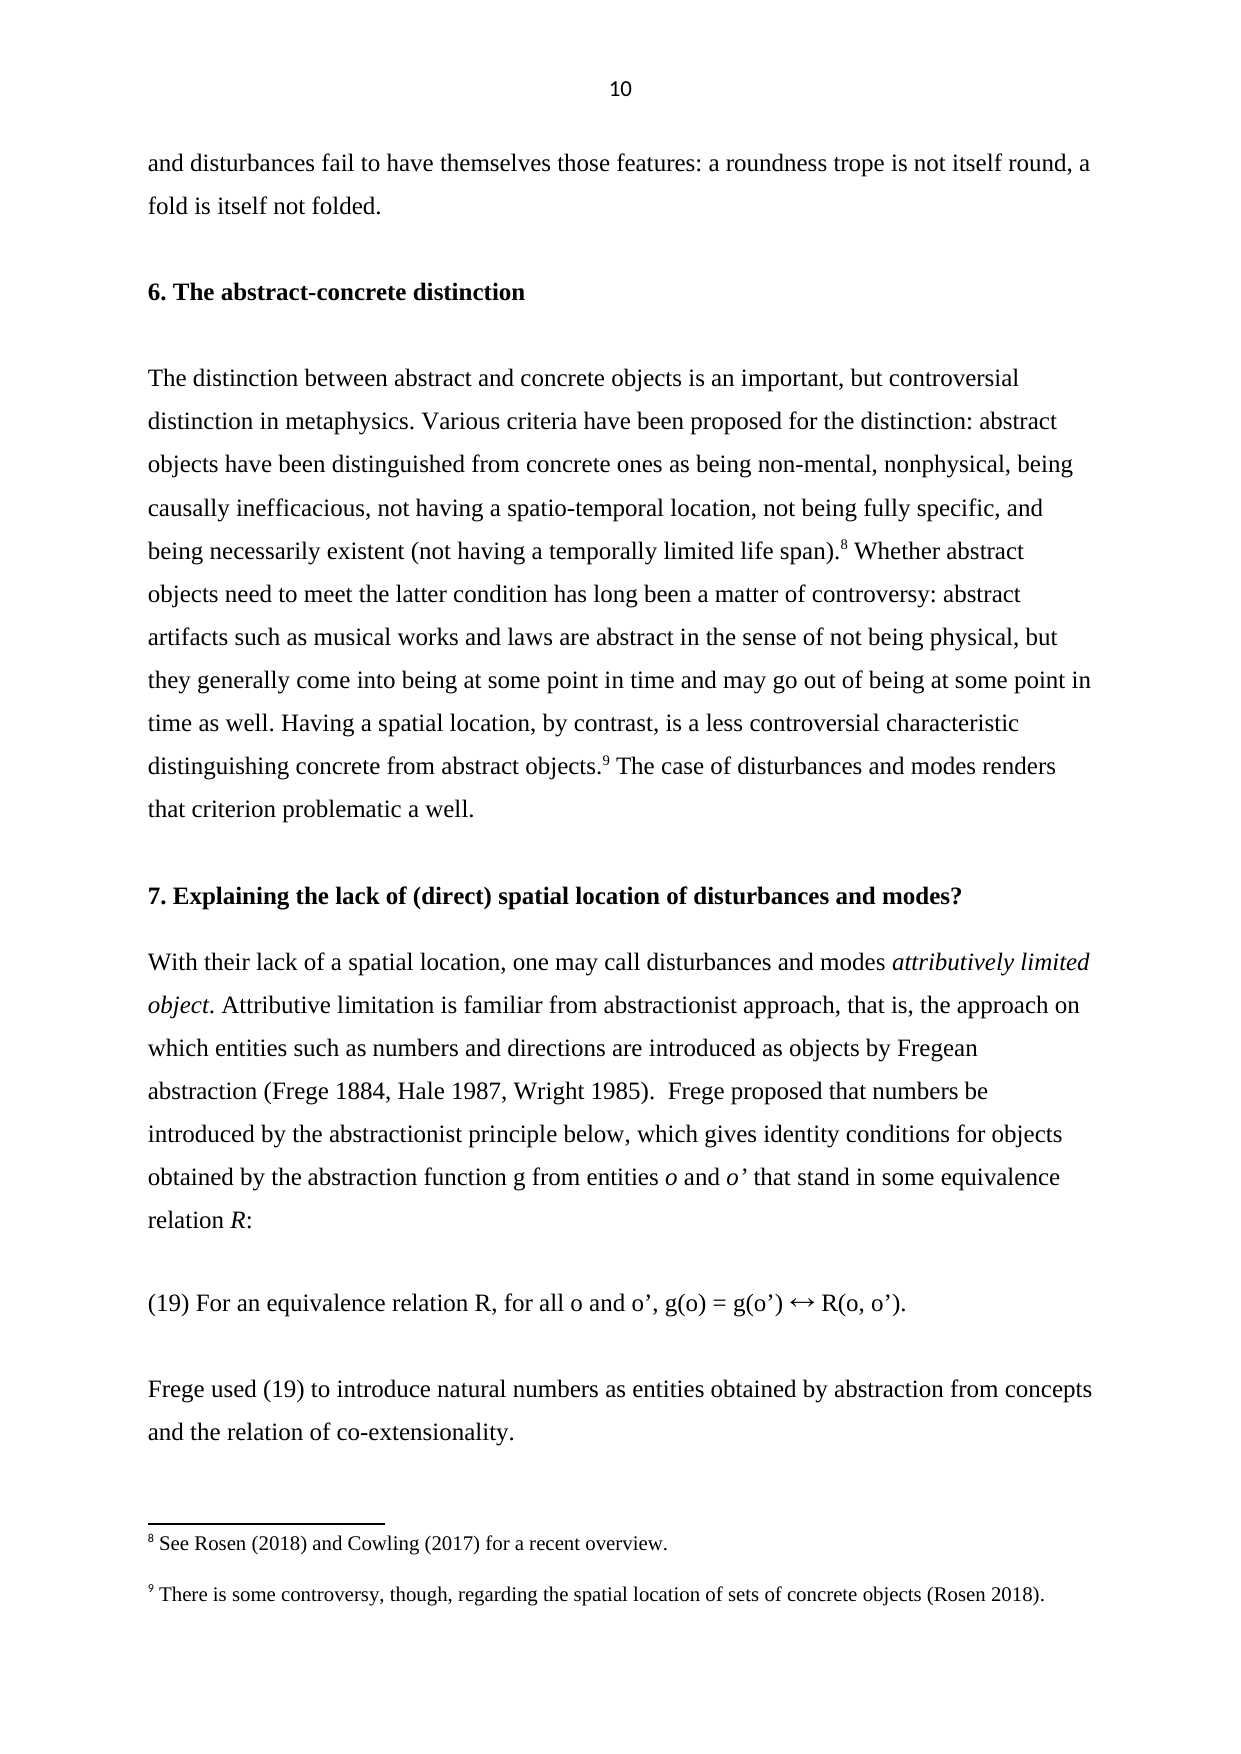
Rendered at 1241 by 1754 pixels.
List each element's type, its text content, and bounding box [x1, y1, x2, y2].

text 7. Explaining the lack of (direct) spatial location of disturbances and modes? [148, 881, 1093, 909]
text The distinction between abstract and concrete objects is an important, but controversial distinction in metaphysics. Various criteria have been proposed for the distinction: abstract objects have been distinguished from concrete ones as being non-mental, nonphysical, being causally inefficacious, not having a spatio-temporal location, not being fully specific, and being necessarily existent (not having a temporally limited life span). Whether abstract objects need to meet the latter condition has long been a matter of controversy: abstract artifacts such as musical works and laws are abstract in the sense of not being physical, but they generally come into being at some point in time and may go out of being at some point in time as well. Having a spatial location, by contrast, is a less controversial characteristic distinguishing concrete from abstract objects. The case of disturbances and modes renders that criterion problematic a well. [148, 363, 1093, 823]
text With their lack of a spatial location, one may call disturbances and modes attributively limited object. Attributive limitation is familiar from abstractionist approach, that is, the approach on which entities such as numbers and directions are introduced as objects by Fregean abstraction (Frege 1884, Hale 1987, Wright 1985). Frege proposed that numbers be introduced by the abstractionist principle below, which gives identity conditions for objects obtained by the abstraction function g from entities o and o’ that stand in some equivalence relation R: [148, 947, 1093, 1234]
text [148, 148, 1093, 219]
text (19) For an equivalence relation R, for all o and o’, g(o) = g(o’) R(o, o’). [148, 1288, 1093, 1317]
text 6. The abstract-concrete distinction [148, 277, 1093, 306]
text Frege used (19) to introduce natural numbers as entities obtained by abstraction from concepts and the relation of co-extensionality. [148, 1374, 1093, 1446]
